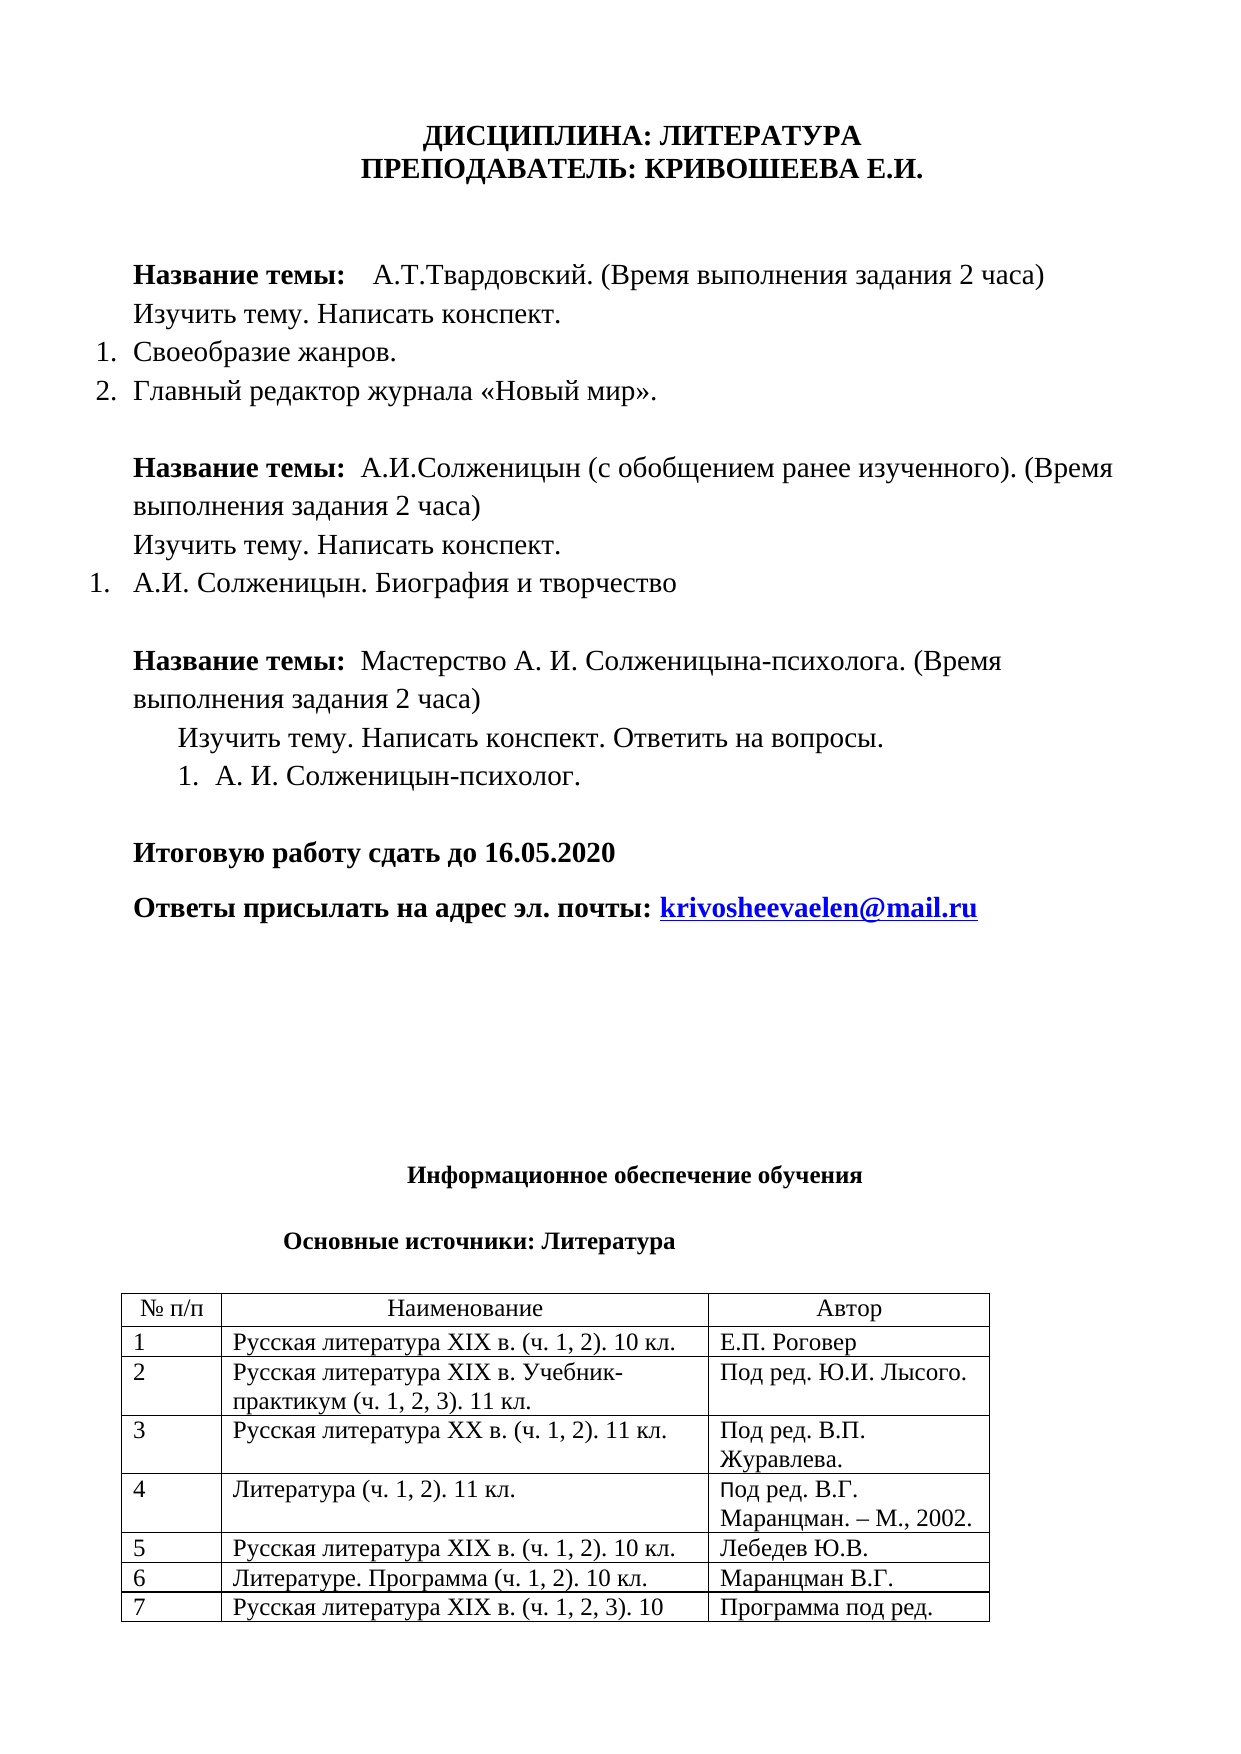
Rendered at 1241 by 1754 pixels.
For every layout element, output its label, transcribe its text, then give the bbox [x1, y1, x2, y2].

text Изучить тему. Написать конспект. [133, 527, 1152, 561]
text Изучить тему. Написать конспект. [133, 296, 1152, 329]
table_cell 7 [122, 1593, 221, 1621]
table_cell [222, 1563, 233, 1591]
text ПРЕПОДАВАТЕЛЬ: КРИВОШЕЕВА Е.И. [133, 152, 1152, 185]
table_cell Под ред. В.П. Журавлева. [709, 1416, 989, 1473]
table_cell 5 [122, 1533, 221, 1562]
table_cell 6 [122, 1563, 221, 1591]
table_header № п/п [122, 1294, 221, 1326]
table_header Наименование [222, 1294, 708, 1326]
text ДИСЦИПЛИНА: ЛИТЕРАТУРА [133, 118, 1152, 152]
text Название темы: Мастерство А. И. Солженицына-психолога. (Время выполнения задания 2 часа) [133, 643, 1152, 715]
table_cell 4 [122, 1474, 221, 1532]
table_cell Литература (ч. 1, 2). 11 кл. [222, 1474, 708, 1532]
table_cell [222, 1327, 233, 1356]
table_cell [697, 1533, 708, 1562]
table_cell Под ред. В.Г. Маранцман. – М., 2002. [709, 1474, 989, 1532]
text Информационное обеспечение обучения [118, 1160, 1152, 1189]
list Главный редактор журнала «Новый мир». [95, 373, 1152, 406]
table_cell Под ред. Ю.И. Лысого. [709, 1357, 989, 1414]
table_header Автор [709, 1294, 989, 1326]
table_cell Е.П. Роговер [709, 1327, 989, 1356]
table_cell 3 [122, 1416, 221, 1473]
text Ответы присылать на адрес эл. почты: krivosheevaelen@mail.ru [133, 891, 1152, 924]
list Своеобразие жанров. [95, 334, 1152, 368]
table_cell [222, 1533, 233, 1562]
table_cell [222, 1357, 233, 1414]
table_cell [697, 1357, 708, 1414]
table_cell Маранцман В.Г. [709, 1563, 989, 1591]
table_cell Лебедев Ю.В. [709, 1533, 989, 1562]
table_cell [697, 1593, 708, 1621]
list А. И. Солженицын-психолог. [177, 758, 1152, 792]
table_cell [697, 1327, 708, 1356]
text Название темы: А.Т.Твардовский. (Время выполнения задания 2 часа) [133, 257, 1152, 291]
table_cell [709, 1593, 989, 1621]
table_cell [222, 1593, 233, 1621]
table_cell 1 [122, 1327, 221, 1356]
text Итоговую работу сдать до 16.05.2020 [133, 835, 1152, 869]
text Основные источники: Литература [283, 1226, 1152, 1255]
text Название темы: А.И.Солженицын (с обобщением ранее изученного). (Время выполнения задания 2 часа) [133, 450, 1152, 522]
table_cell 2 [122, 1357, 221, 1414]
list А.И. Солженицын. Биография и творчество [88, 566, 1152, 599]
table_cell Русская литература ХХ в. (ч. 1, 2). 11 кл. [222, 1416, 708, 1473]
text Изучить тему. Написать конспект. Ответить на вопросы. [133, 720, 1152, 753]
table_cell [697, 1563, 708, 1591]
